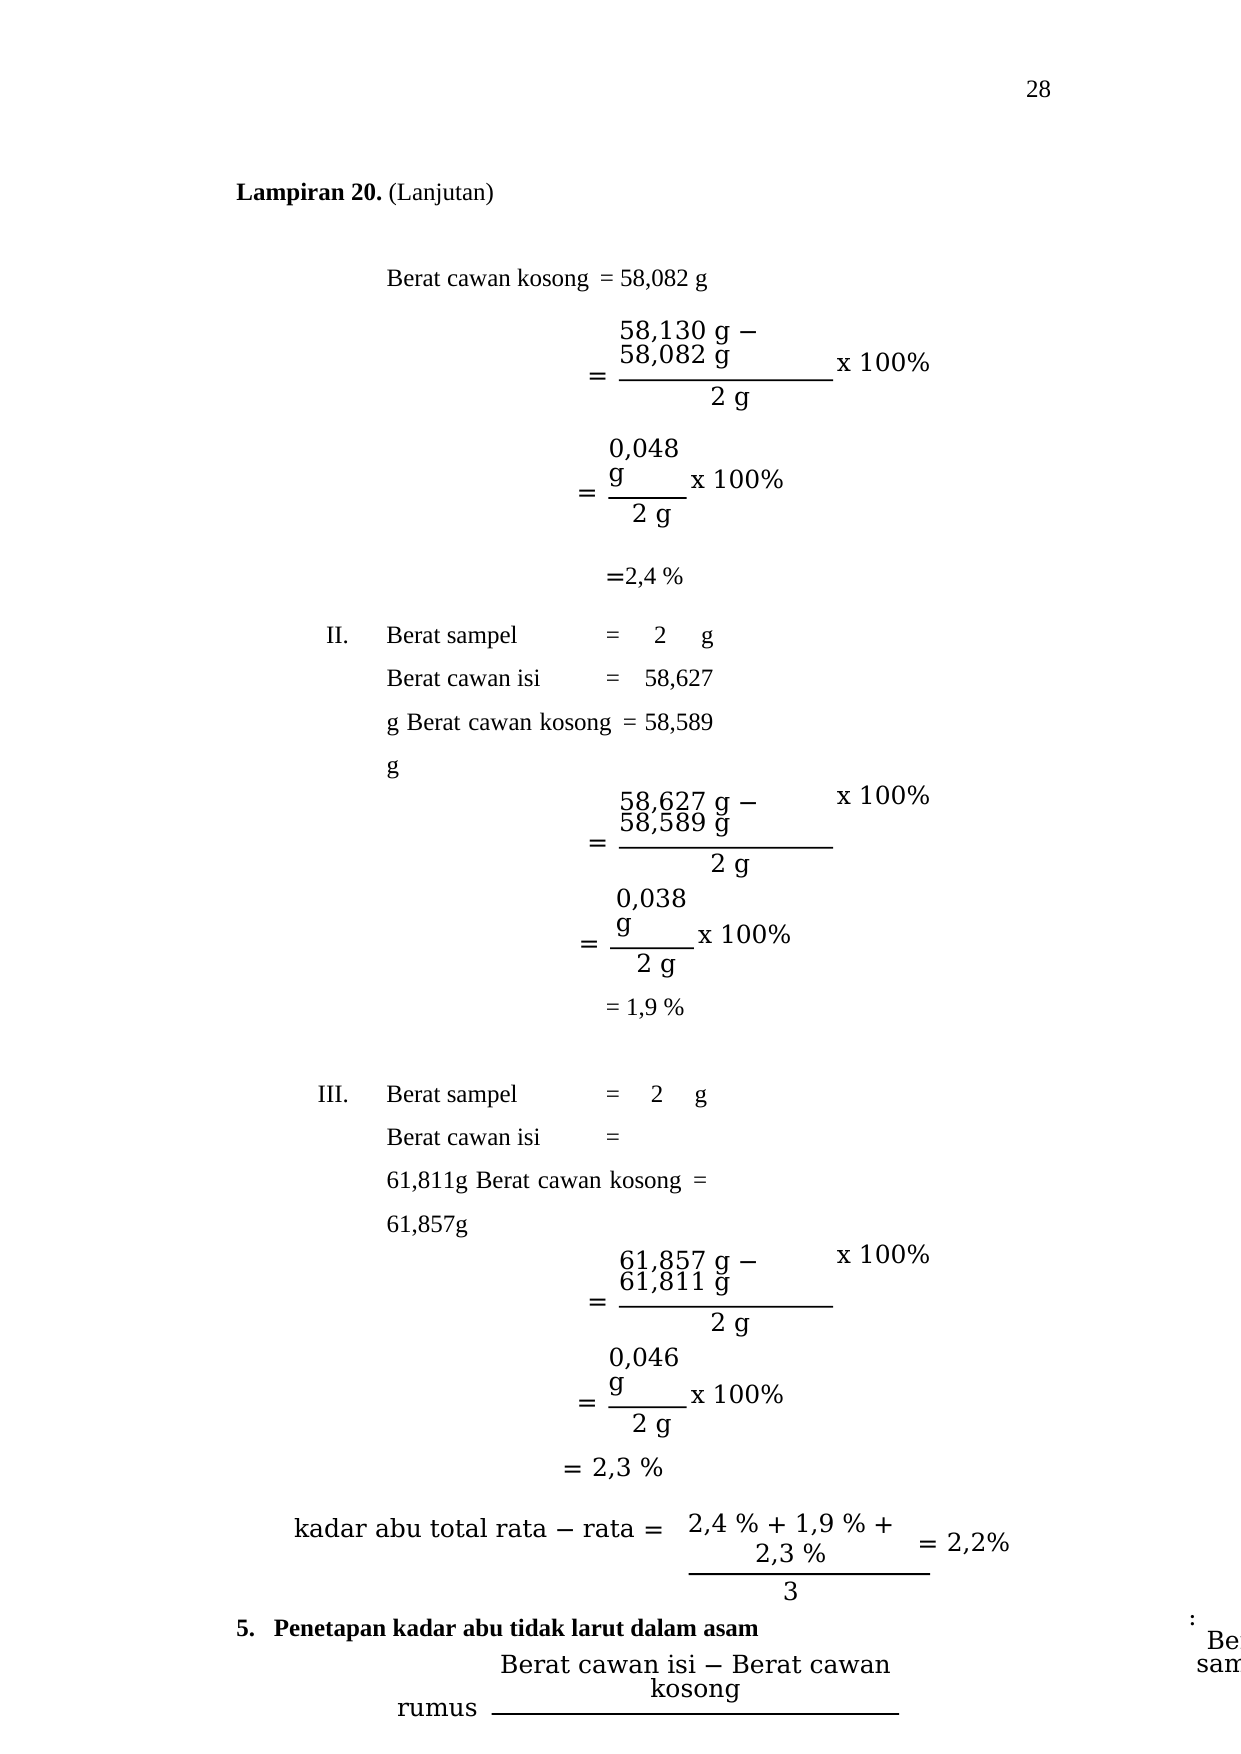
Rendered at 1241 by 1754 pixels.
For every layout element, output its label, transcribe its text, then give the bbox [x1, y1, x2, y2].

text 2 g [632, 1414, 686, 1437]
text 2 g [632, 504, 686, 527]
text x 100% [837, 779, 1190, 809]
text Berat cawan isi − Berat cawan kosong [492, 1654, 899, 1702]
subtitle Penetapan kadar abu tidak larut dalam asam [236, 1613, 899, 1642]
text 2 g [636, 954, 694, 978]
text = [577, 1396, 686, 1414]
text 2,4 % + 1,9 % + 2,3 % [670, 1508, 911, 1568]
text 0,046 g [608, 1347, 686, 1396]
text x 100% [691, 464, 1190, 494]
text = [588, 836, 833, 854]
text = [579, 937, 694, 954]
text x 100% [837, 1238, 1190, 1268]
text Lampiran 20. (Lanjutan) [236, 177, 1190, 206]
text = 2,3 % [102, 1451, 663, 1481]
text 58,627 g − 58,589 g [619, 793, 833, 836]
text 58,130 g − 58,082 g [619, 320, 833, 369]
text =2,4 % [235, 559, 1054, 589]
text 2 g [710, 1313, 833, 1336]
text 3 [670, 1576, 911, 1606]
text = [577, 486, 686, 504]
text rumus ∶ [393, 1702, 481, 1720]
text 61,857 g − 61,811 g [619, 1252, 833, 1295]
text kadar abu total rata − rata = [102, 1512, 663, 1542]
text x 100% [837, 346, 1190, 376]
text 2 g [710, 854, 833, 877]
text x 100% [691, 1378, 1190, 1408]
list Berat sampel = 2 g Berat cawan isi = 61,811g Berat cawan kosong = 61,857g [317, 1079, 707, 1237]
text 2 g [710, 387, 833, 410]
text = [588, 1295, 833, 1313]
text = [588, 369, 833, 387]
text = 2,2% [918, 1527, 1190, 1557]
text 0,048 g [608, 438, 686, 486]
text Berat sampel [1188, 1631, 1240, 1677]
text Berat cawan kosong = 58,082 g [386, 263, 1190, 292]
list Berat sampel = 2 g Berat cawan isi = 58,627 g Berat cawan kosong = 58,589 g [326, 620, 713, 778]
text x 100% [698, 918, 1190, 948]
text = 1,9 % [606, 992, 694, 1021]
text 0,038 g [616, 888, 694, 937]
